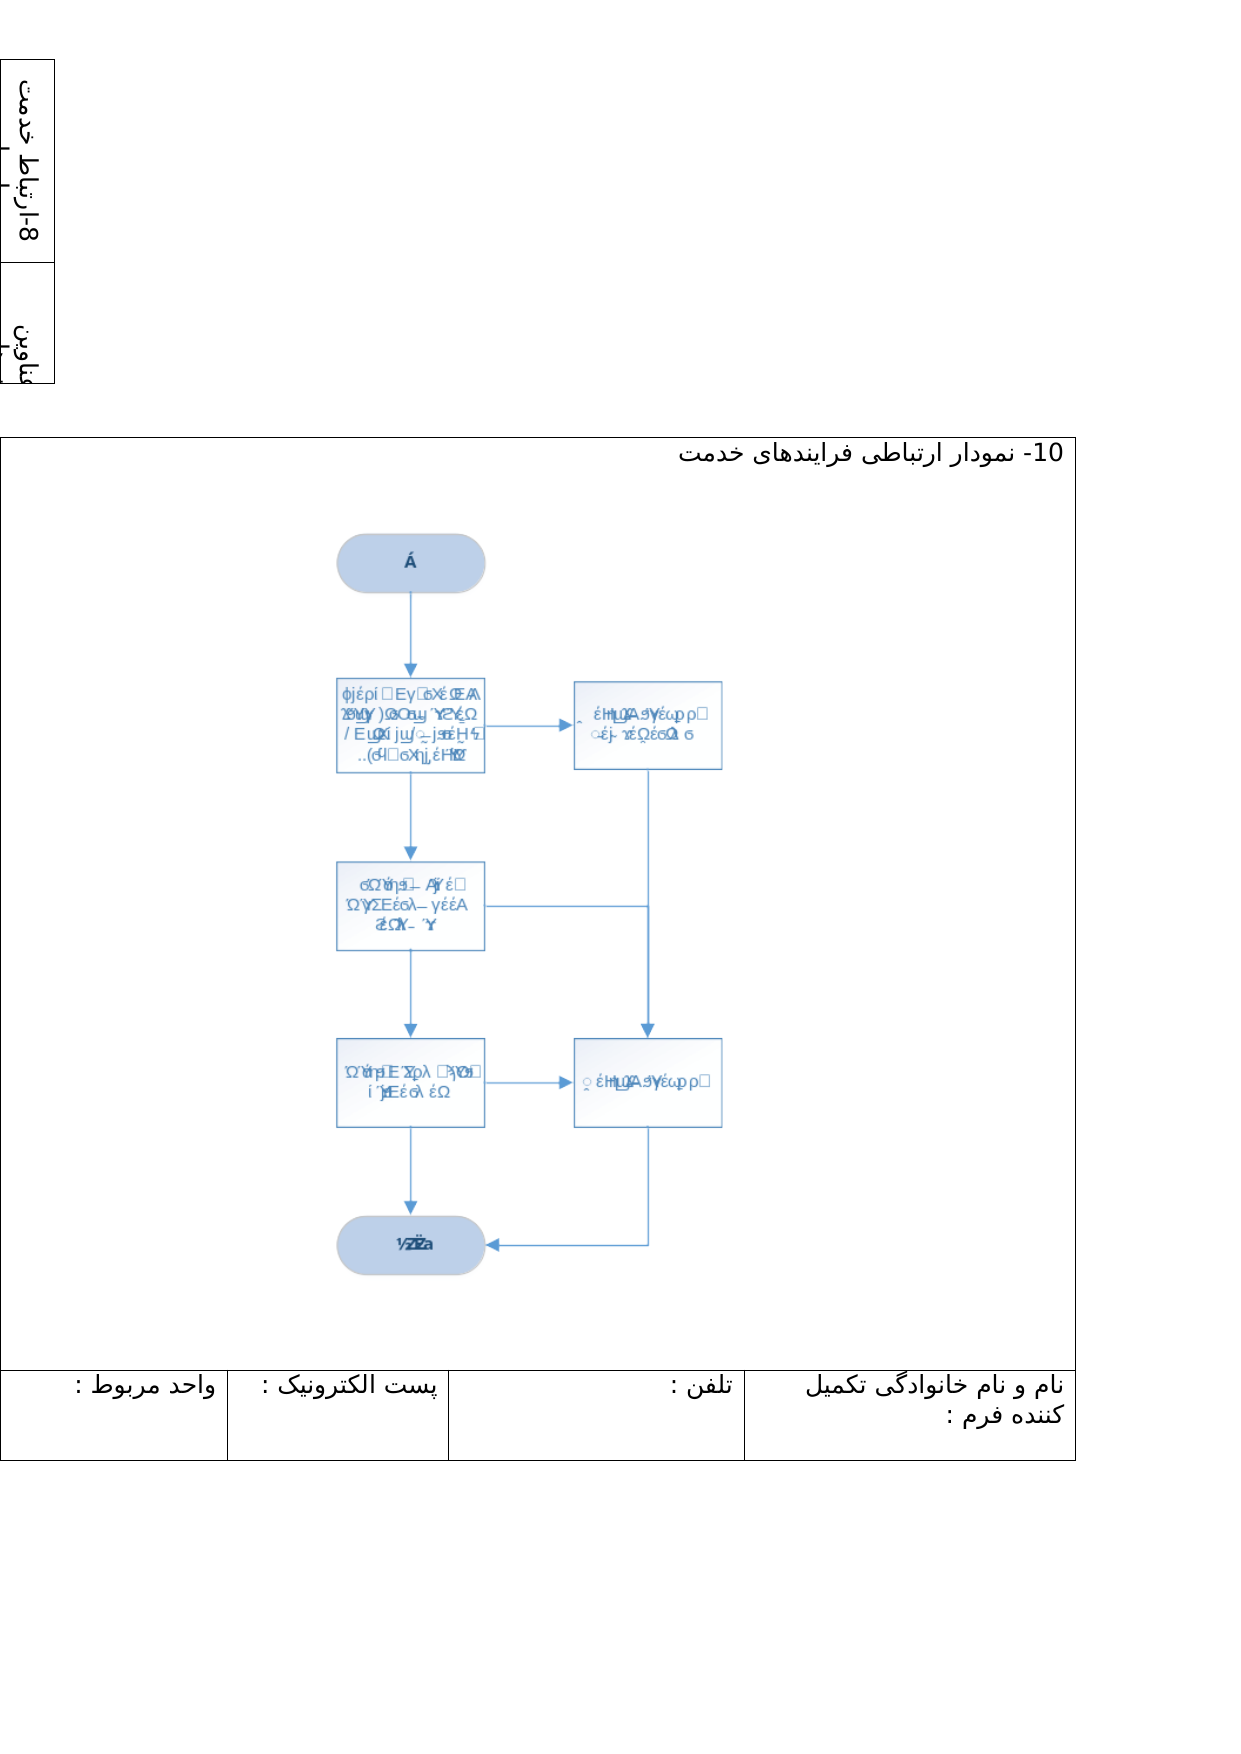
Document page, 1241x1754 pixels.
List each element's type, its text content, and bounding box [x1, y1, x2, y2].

table_cell 10- نمودار ارتباطی فرایندهای خدمت [1, 438, 1075, 1369]
table_cell 9- عناوین فرایندهای خدمت [1, 263, 54, 382]
table_cell واحد مربوط : [1, 1371, 227, 1459]
table_cell تلفن : [449, 1371, 744, 1459]
table_cell نام و نام خانوادگی تکمیل کننده فرم : [745, 1371, 1075, 1459]
table_cell پست الکترونیک : [228, 1371, 448, 1459]
table_cell 8-ارتباط خدمت با سایر دستگاههای دیگر [1, 60, 54, 262]
